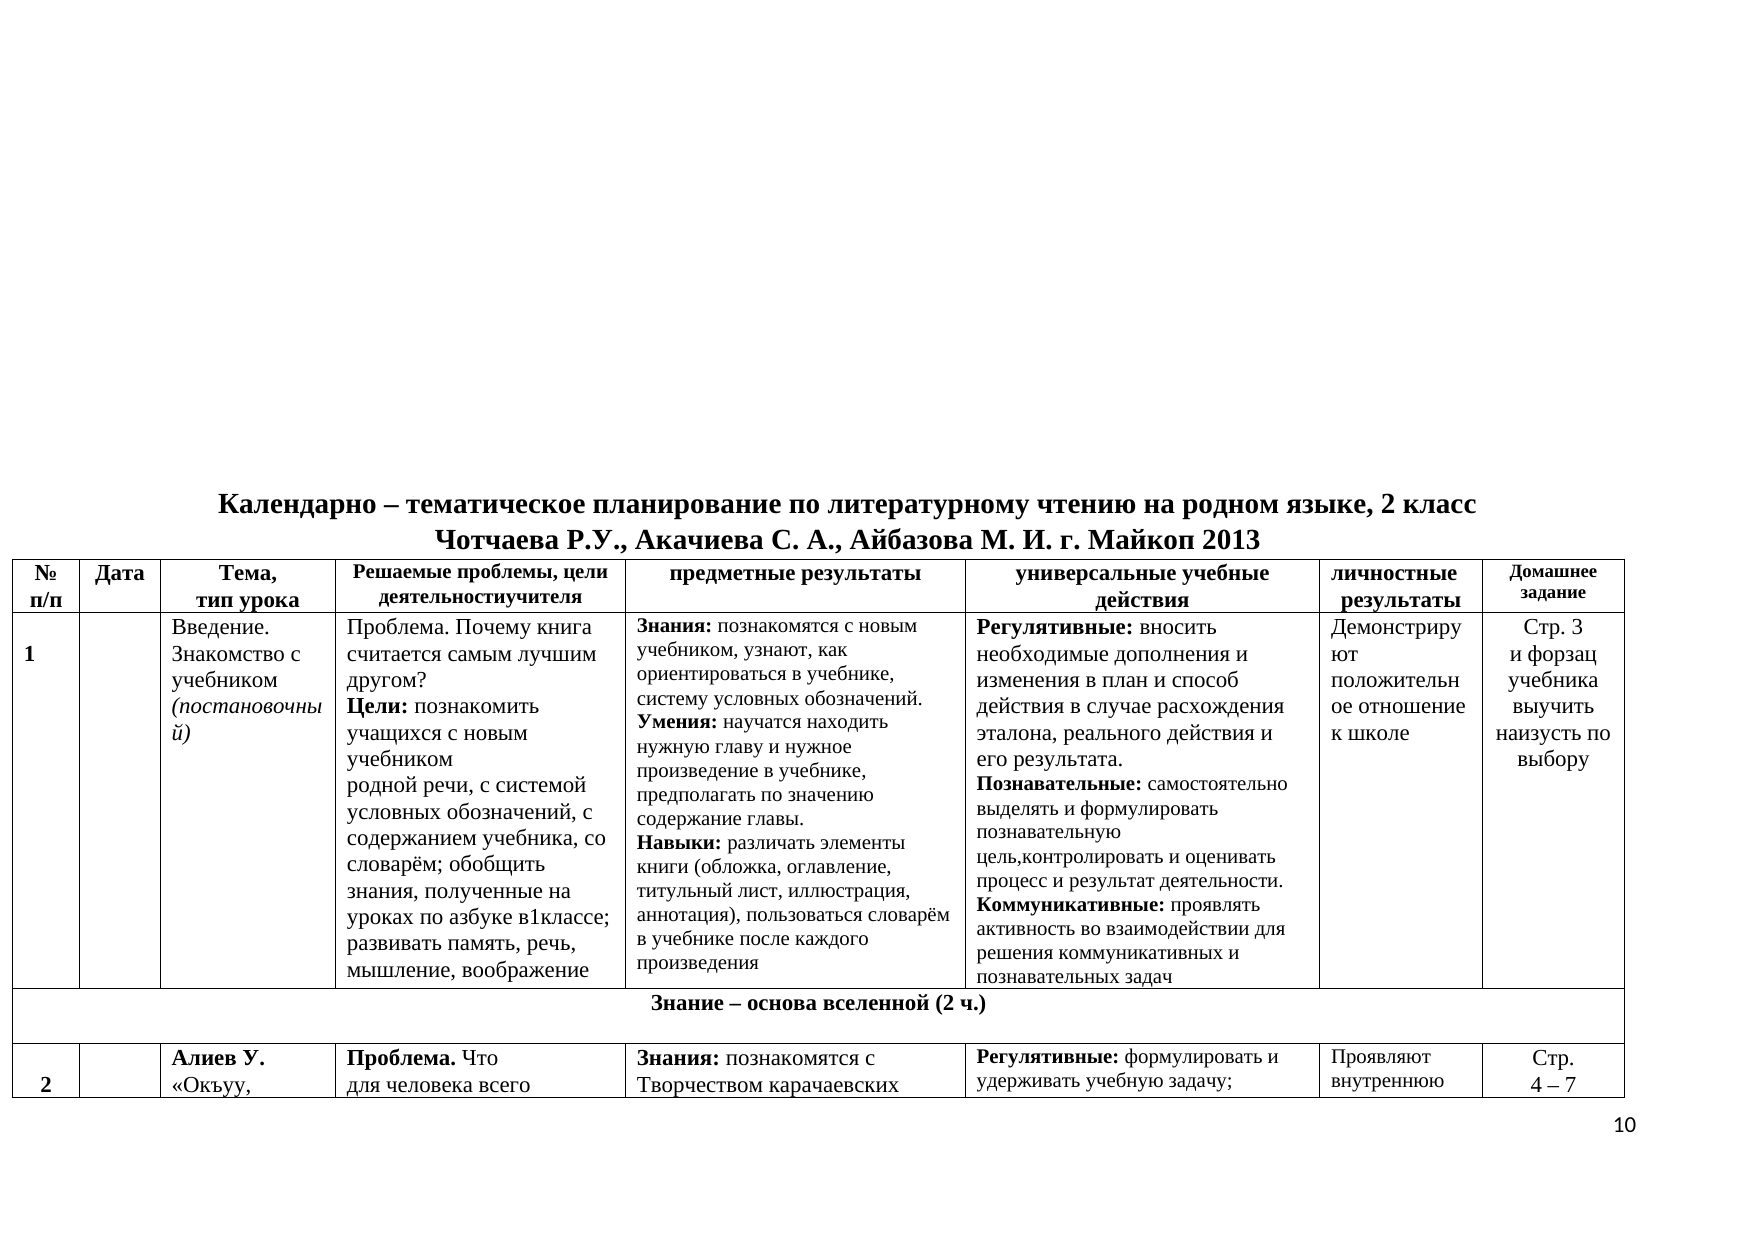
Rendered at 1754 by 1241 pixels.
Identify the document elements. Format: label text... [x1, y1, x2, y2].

table_cell Регулятивные: вносить необходимые дополнения и изменения в план и способ действия в случае расхождения эталона, реального действия и его результата. Познавательные: самостоятельно выделять и формулировать познавательную цель,контролировать и оценивать процесс и результат деятельности. Коммуникативные: проявлять активность во взаимодействии для решения коммуникативных и познавательных задач [966, 613, 1319, 988]
table_cell Знания: познакомятся с новым учебником, узнают, как ориентироваться в учебнике, систему условных обозначений. Умения: научатся находить нужную главу и нужное произведение в учебнике, предполагать по значению содержание главы. Навыки: различать элементы книги (обложка, оглавление, титульный лист, иллюстрация, аннотация), пользоваться словарём в учебнике после каждого произведения [626, 613, 965, 988]
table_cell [966, 1044, 1319, 1097]
table_header Дата [80, 560, 160, 612]
table_cell Знание – основа вселенной (2 ч.) [13, 989, 1624, 1043]
table_cell [80, 613, 160, 988]
table_header Домашнее задание [1483, 560, 1624, 612]
table_header предметные результаты [626, 560, 965, 612]
text Календарно – тематическое планирование по литературному чтению на родном языке, 2 класс [59, 486, 1636, 520]
table_cell Стр. 3 и форзац учебника выучить наизусть по выбору [1483, 613, 1624, 988]
table_cell Введение. Знакомство с учебником (постановочный) [161, 613, 335, 988]
table_header Решаемые проблемы, цели деятельностиучителя [336, 560, 625, 612]
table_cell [336, 1044, 625, 1097]
table_header Тема, тип урока [161, 560, 335, 612]
table_header универсальные учебные действия [966, 560, 1319, 612]
text Чотчаева Р.У., Акачиева С. А., Айбазова М. И. г. Майкоп 2013 [59, 522, 1636, 556]
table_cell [161, 1044, 335, 1097]
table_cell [1320, 1044, 1482, 1097]
table_cell Проблема. Почему книга считается самым лучшим другом? Цели: познакомить учащихся с новым учебником родной речи, с системой условных обозначений, с содержанием учебника, со словарём; обобщить знания, полученные на уроках по азбуке в1классе; развивать память, речь, мышление, воображение [336, 613, 625, 988]
table_cell 2 [13, 1044, 79, 1097]
table_header личностные результаты [1320, 560, 1482, 612]
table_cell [626, 1044, 965, 1097]
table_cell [1483, 1044, 1624, 1097]
table_cell 1 [13, 613, 79, 988]
table_header № п/п [13, 560, 79, 612]
table_cell [80, 1044, 160, 1097]
table_cell Демонстрируют положительное отношение к школе [1320, 613, 1482, 988]
